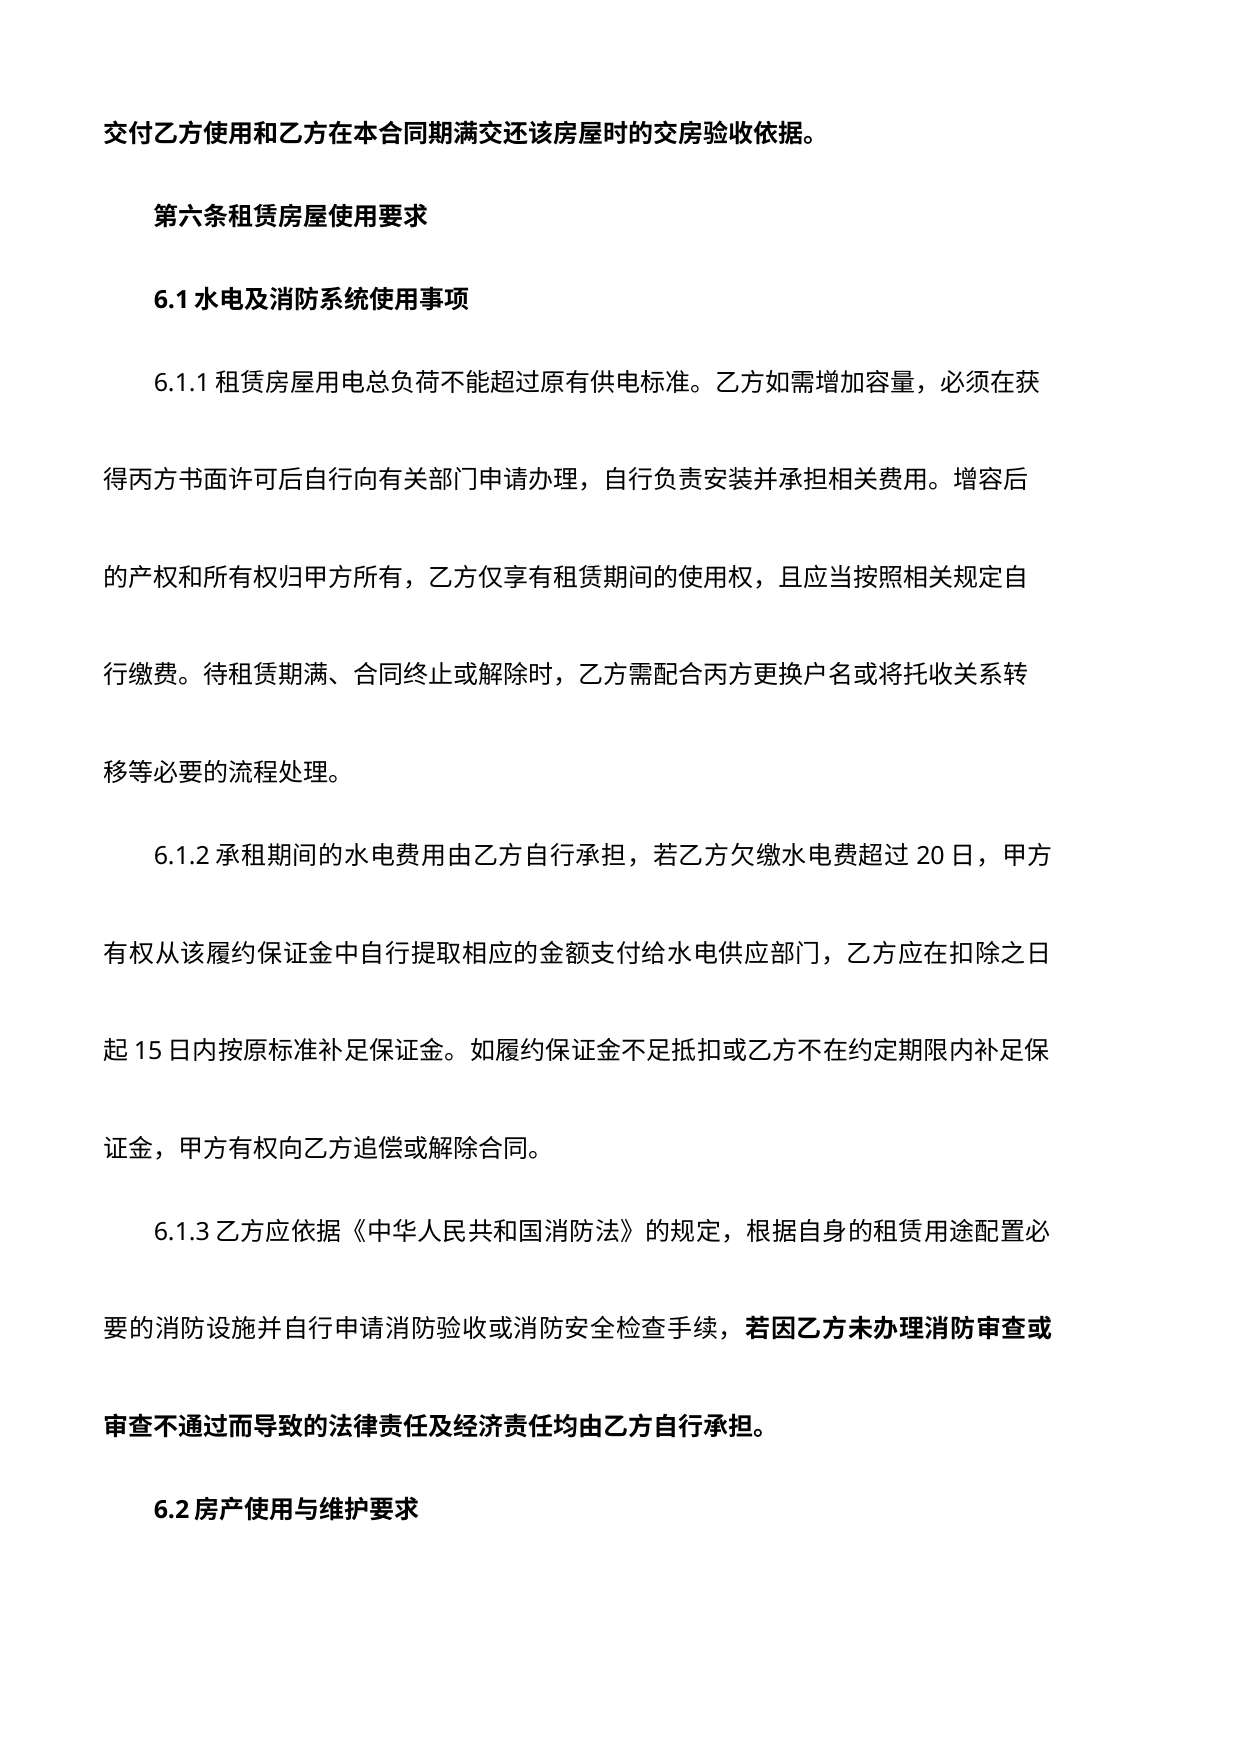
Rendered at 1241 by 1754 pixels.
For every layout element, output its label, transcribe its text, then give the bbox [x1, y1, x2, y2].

text 6.2房产使用与维护要求 [103, 1475, 1053, 1540]
text 6.1.3乙方应依据《中华人民共和国消防法》的规定，根据自身的租赁用途配置必要的消防设施并自行申请消防验收或消防安全检查手续，若因乙方未办理消防审查或审查不通过而导致的法律责任及经济责任均由乙方自行承担。 [103, 1197, 1053, 1457]
text 6.1水电及消防系统使用事项 [103, 265, 1053, 330]
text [103, 99, 1053, 164]
text 6.1.2承租期间的水电费用由乙方自行承担，若乙方欠缴水电费超过20日，甲方有权从该履约保证金中自行提取相应的金额支付给水电供应部门，乙方应在扣除之日起15日内按原标准补足保证金。如履约保证金不足抵扣或乙方不在约定期限内补足保证金，甲方有权向乙方追偿或解除合同。 [103, 821, 1053, 1179]
text 第六条租赁房屋使用要求 [103, 182, 1053, 247]
text 6.1.1租赁房屋用电总负荷不能超过原有供电标准。乙方如需增加容量，必须在获得丙方书面许可后自行向有关部门申请办理，自行负责安装并承担相关费用。增容后的产权和所有权归甲方所有，乙方仅享有租赁期间的使用权，且应当按照相关规定自行缴费。待租赁期满、合同终止或解除时，乙方需配合丙方更换户名或将托收关系转移等必要的流程处理。 [103, 348, 1053, 803]
